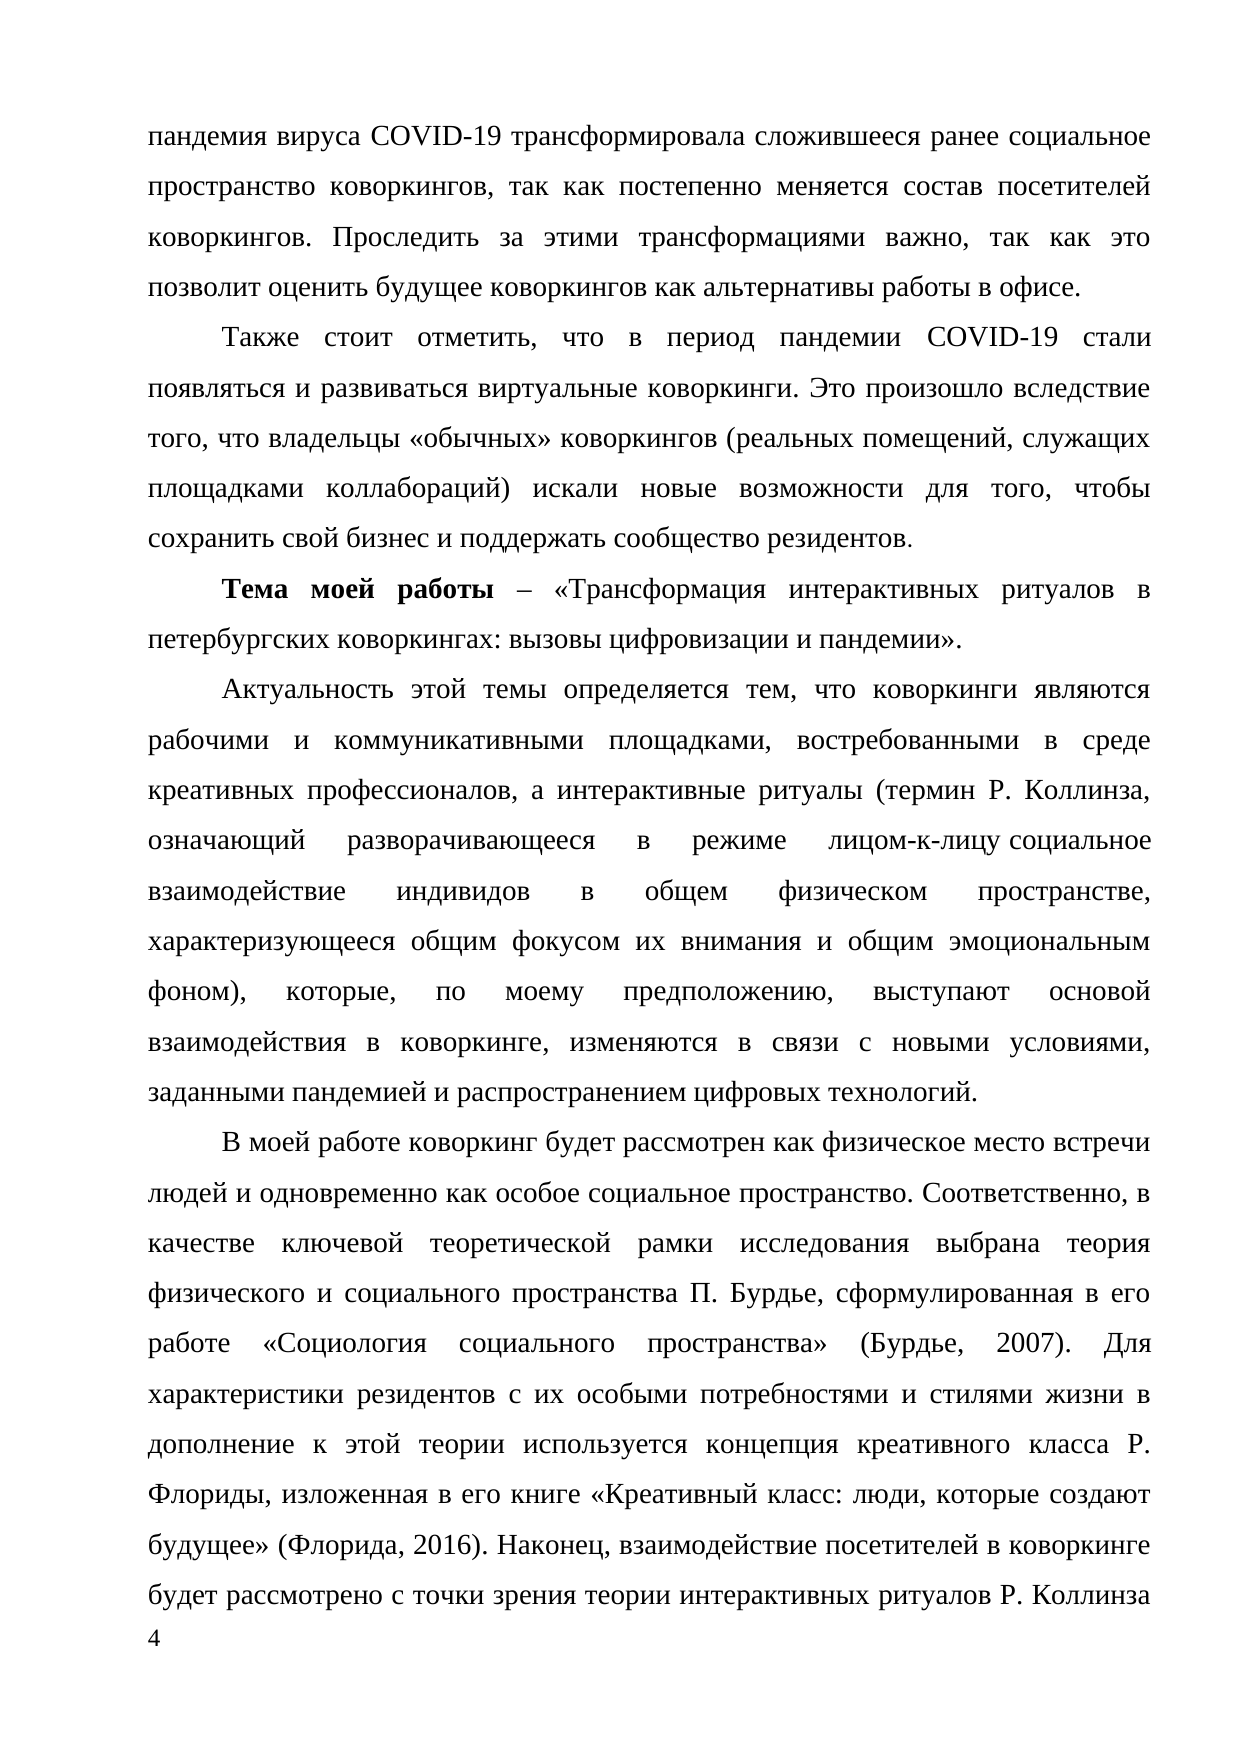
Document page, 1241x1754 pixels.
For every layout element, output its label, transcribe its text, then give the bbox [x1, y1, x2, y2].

text Также стоит отметить, что в период пандемии COVID-19 стали появляться и развиваться виртуальные коворкинги. Это произошло вследствие того, что владельцы «обычных» коворкингов (реальных помещений, служащих площадками коллабораций) искали новые возможности для того, чтобы сохранить свой бизнес и поддержать сообщество резидентов. [148, 319, 1152, 554]
text Тема моей работы – «Трансформация интерактивных ритуалов в петербургских коворкингах: вызовы цифровизации и пандемии». [148, 571, 1152, 655]
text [148, 1124, 1152, 1611]
text Актуальность этой темы определяется тем, что коворкинги являются рабочими и коммуникативными площадками, востребованными в среде креативных профессионалов, а интерактивные ритуалы (термин Р. Коллинза, означающий разворачивающееся в режиме лицом-к-лицу социальное взаимодействие индивидов в общем физическом пространстве, характеризующееся общим фокусом их внимания и общим эмоциональным фоном), которые, по моему предположению, выступают основой взаимодействия в коворкинге, изменяются в связи с новыми условиями, заданными пандемией и распространением цифровых технологий. [148, 672, 1152, 1108]
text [148, 118, 1152, 303]
